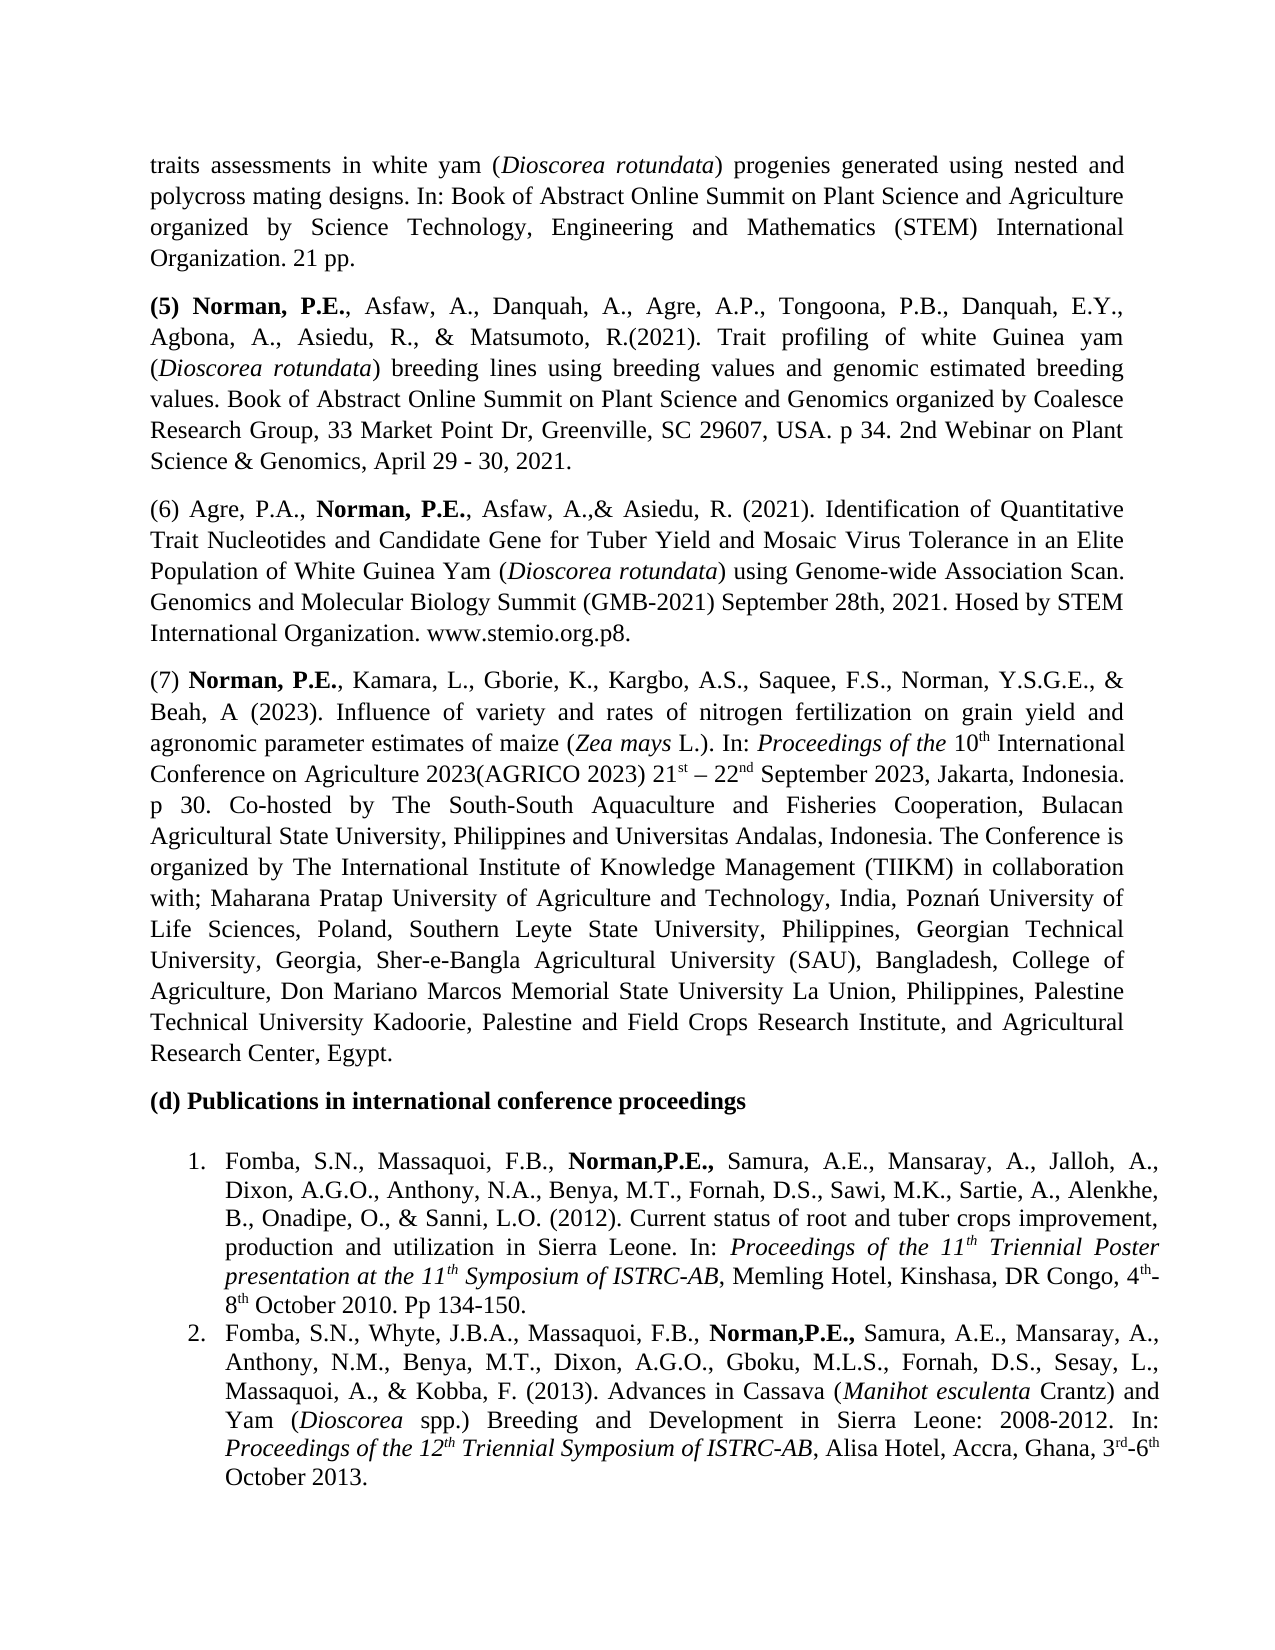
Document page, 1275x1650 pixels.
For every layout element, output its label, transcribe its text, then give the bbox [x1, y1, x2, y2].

text (7) Norman, P.E., Kamara, L., Gborie, K., Kargbo, A.S., Saquee, F.S., Norman, Y.S.G.E., & Beah, A (2023). Influence of variety and rates of nitrogen fertilization on grain yield and agronomic parameter estimates of maize (Zea mays L.). In: Proceedings of the 10th International Conference on Agriculture 2023(AGRICO 2023) 21st – 22nd September 2023, Jakarta, Indonesia. p 30. Co-hosted by The South-South Aquaculture and Fisheries Cooperation, Bulacan Agricultural State University, Philippines and Universitas Andalas, Indonesia. The Conference is organized by The International Institute of Knowledge Management (TIIKM) in collaboration with; Maharana Pratap University of Agriculture and Technology, India, Poznań University of Life Sciences, Poland, Southern Leyte State University, Philippines, Georgian Technical University, Georgia, Sher-e-Bangla Agricultural University (SAU), Bangladesh, College of Agriculture, Don Mariano Marcos Memorial State University La Union, Philippines, Palestine Technical University Kadoorie, Palestine and Field Crops Research Institute, and Agricultural Research Center, Egypt. [150, 666, 1125, 1067]
text (5) Norman, P.E., Asfaw, A., Danquah, A., Agre, A.P., Tongoona, P.B., Danquah, E.Y., Agbona, A., Asiedu, R., & Matsumoto, R.(2021). Trait profiling of white Guinea yam (Dioscorea rotundata) breeding lines using breeding values and genomic estimated breeding values. Book of Abstract Online Summit on Plant Science and Genomics organized by Coalesce Research Group, 33 Market Point Dr, Greenville, SC 29607, USA. p 34. 2nd Webinar on Plant Science & Genomics, April 29 - 30, 2021. [150, 291, 1125, 475]
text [150, 150, 1125, 272]
text (d) Publications in international conference proceedings [150, 1086, 1125, 1114]
list Fomba, S.N., Whyte, J.B.A., Massaquoi, F.B., Norman,P.E., Samura, A.E., Mansaray, A., Anthony, N.M., Benya, M.T., Dixon, A.G.O., Gboku, M.L.S., Fornah, D.S., Sesay, L., Massaquoi, A., & Kobba, F. (2013). Advances in Cassava (Manihot esculenta Crantz) and Yam (Dioscorea spp.) Breeding and Development in Sierra Leone: 2008-2012. In: Proceedings of the 12th Triennial Symposium of ISTRC-AB, Alisa Hotel, Accra, Ghana, 3rd-6th October 2013. [187, 1318, 1159, 1491]
list Fomba, S.N., Massaquoi, F.B., Norman,P.E., Samura, A.E., Mansaray, A., Jalloh, A., Dixon, A.G.O., Anthony, N.A., Benya, M.T., Fornah, D.S., Sawi, M.K., Sartie, A., Alenkhe, B., Onadipe, O., & Sanni, L.O. (2012). Current status of root and tuber crops improvement, production and utilization in Sierra Leone. In: Proceedings of the 11th Triennial Poster presentation at the 11th Symposium of ISTRC-AB, Memling Hotel, Kinshasa, DR Congo, 4th-8th October 2010. Pp 134-150. [187, 1146, 1159, 1318]
text (6) Agre, P.A., Norman, P.E., Asfaw, A.,& Asiedu, R. (2021). Identification of Quantitative Trait Nucleotides and Candidate Gene for Tuber Yield and Mosaic Virus Tolerance in an Elite Population of White Guinea Yam (Dioscorea rotundata) using Genome-wide Association Scan. Genomics and Molecular Biology Summit (GMB-2021) September 28th, 2021. Hosed by STEM International Organization. www.stemio.org.p8. [150, 494, 1125, 647]
